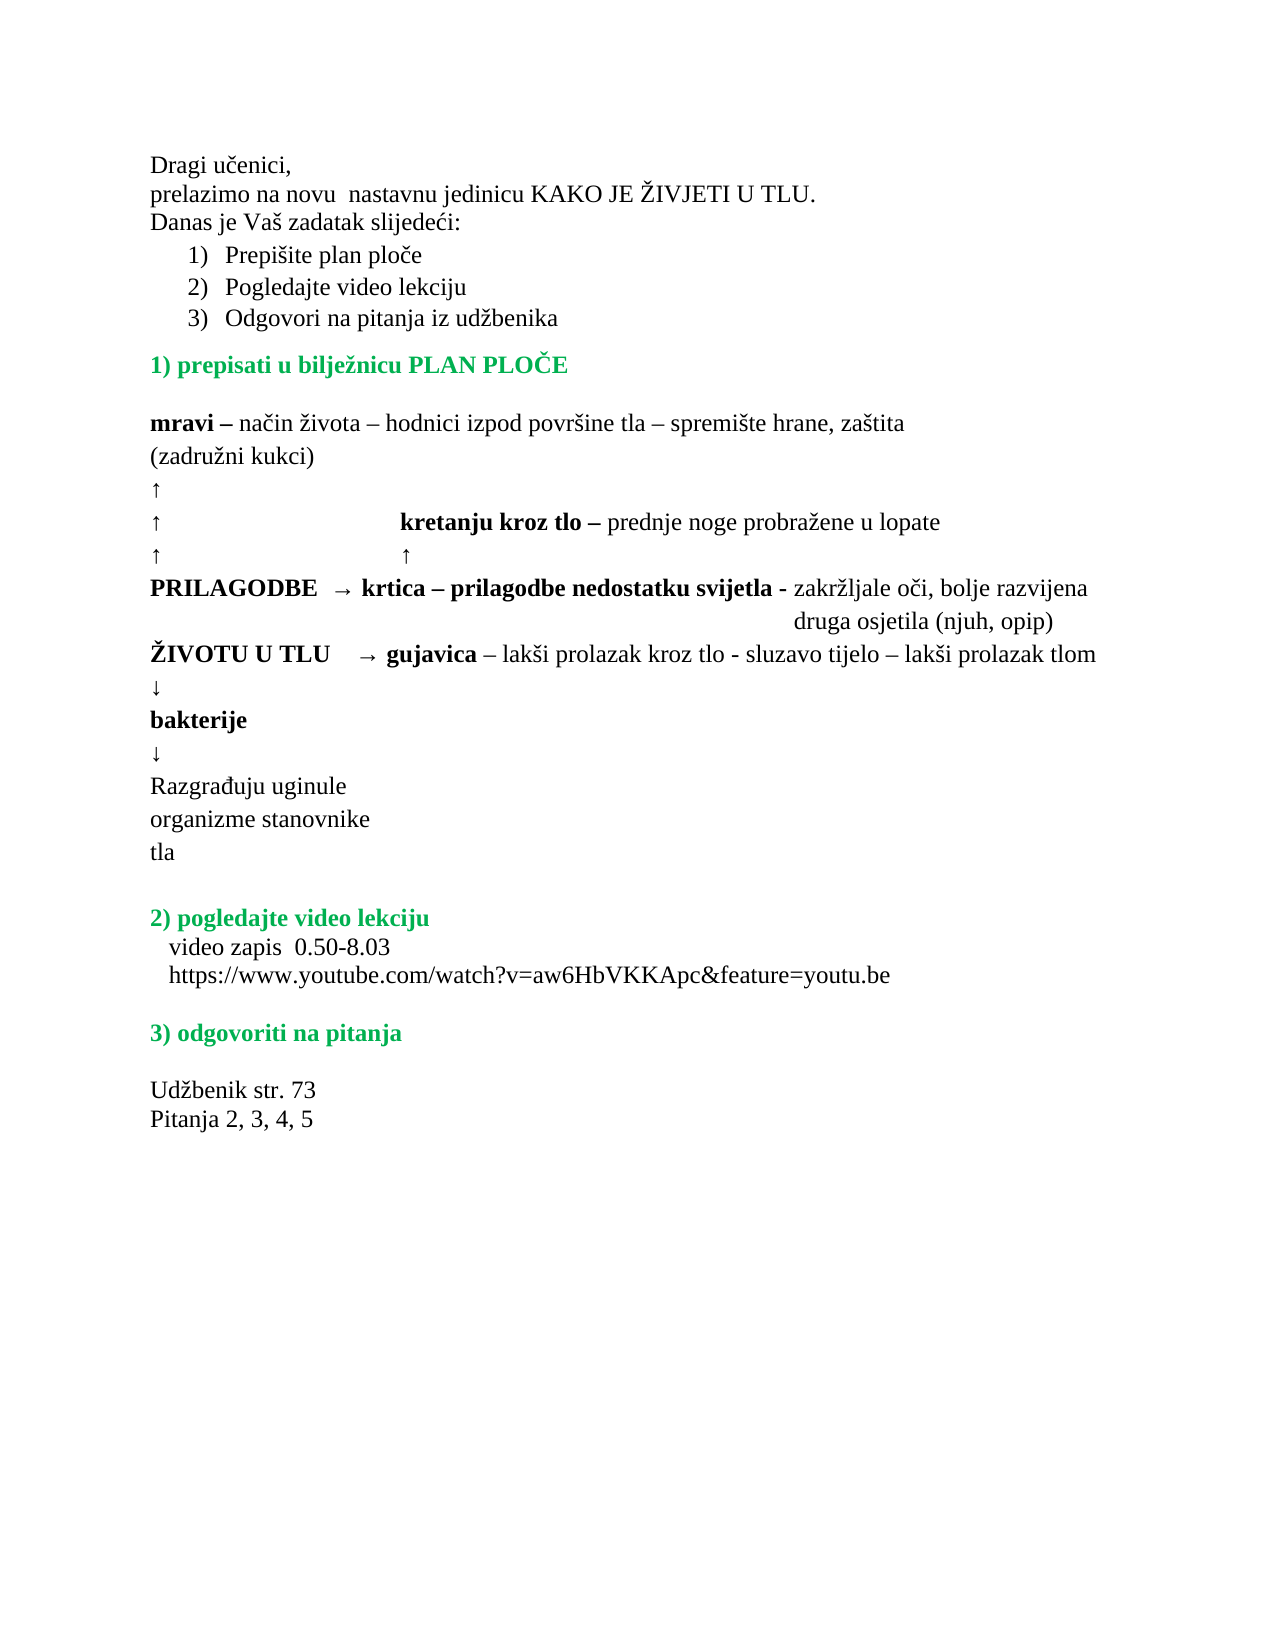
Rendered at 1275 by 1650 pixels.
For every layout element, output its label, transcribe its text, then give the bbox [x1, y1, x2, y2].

text 3) odgovoriti na pitanja [150, 1018, 1125, 1047]
text 1) prepisati u bilježnicu PLAN PLOČE [150, 350, 1125, 379]
text (zadružni kukci) [150, 441, 1125, 469]
text Razgrađuju uginule [150, 771, 1125, 800]
text video zapis 0.50-8.03 [150, 932, 1125, 961]
text tla [150, 837, 1125, 866]
text ŽIVOTU U TLU → gujavica – lakši prolazak kroz tlo - sluzavo tijelo – lakši prolazak tlom [150, 639, 1125, 668]
list Prepišite plan ploče [187, 241, 1125, 269]
text https://www.youtube.com/watch?v=aw6HbVKKApc&feature=youtu.be [150, 961, 1125, 989]
text druga osjetila (njuh, opip) [150, 606, 1125, 635]
text prelazimo na novu nastavnu jedinicu KAKO JE ŽIVJETI U TLU. [150, 179, 1125, 207]
text PRILAGODBE → krtica – prilagodbe nedostatku svijetla - zakržljale oči, bolje razvijena [150, 573, 1125, 602]
text mravi – način života – hodnici izpod površine tla – spremište hrane, zaštita [150, 408, 1125, 437]
text Udžbenik str. 73 [150, 1076, 1125, 1104]
text bakterije [150, 705, 1125, 734]
list Pogledajte video lekciju [187, 272, 1125, 300]
text ↑ [150, 474, 1125, 503]
text ↑ ↑ [150, 540, 1125, 569]
text Pitanja 2, 3, 4, 5 [150, 1104, 1125, 1133]
text ↓ [150, 672, 1125, 701]
list Odgovori na pitanja iz udžbenika [187, 303, 1125, 331]
text 2) pogledajte video lekciju [150, 903, 1125, 932]
text Danas je Vaš zadatak slijedeći: [150, 207, 1125, 236]
text Dragi učenici, [150, 150, 1125, 179]
text ↓ [150, 738, 1125, 767]
text ↑ kretanju kroz tlo – prednje noge probražene u lopate [150, 507, 1125, 536]
text organizme stanovnike [150, 804, 1125, 833]
